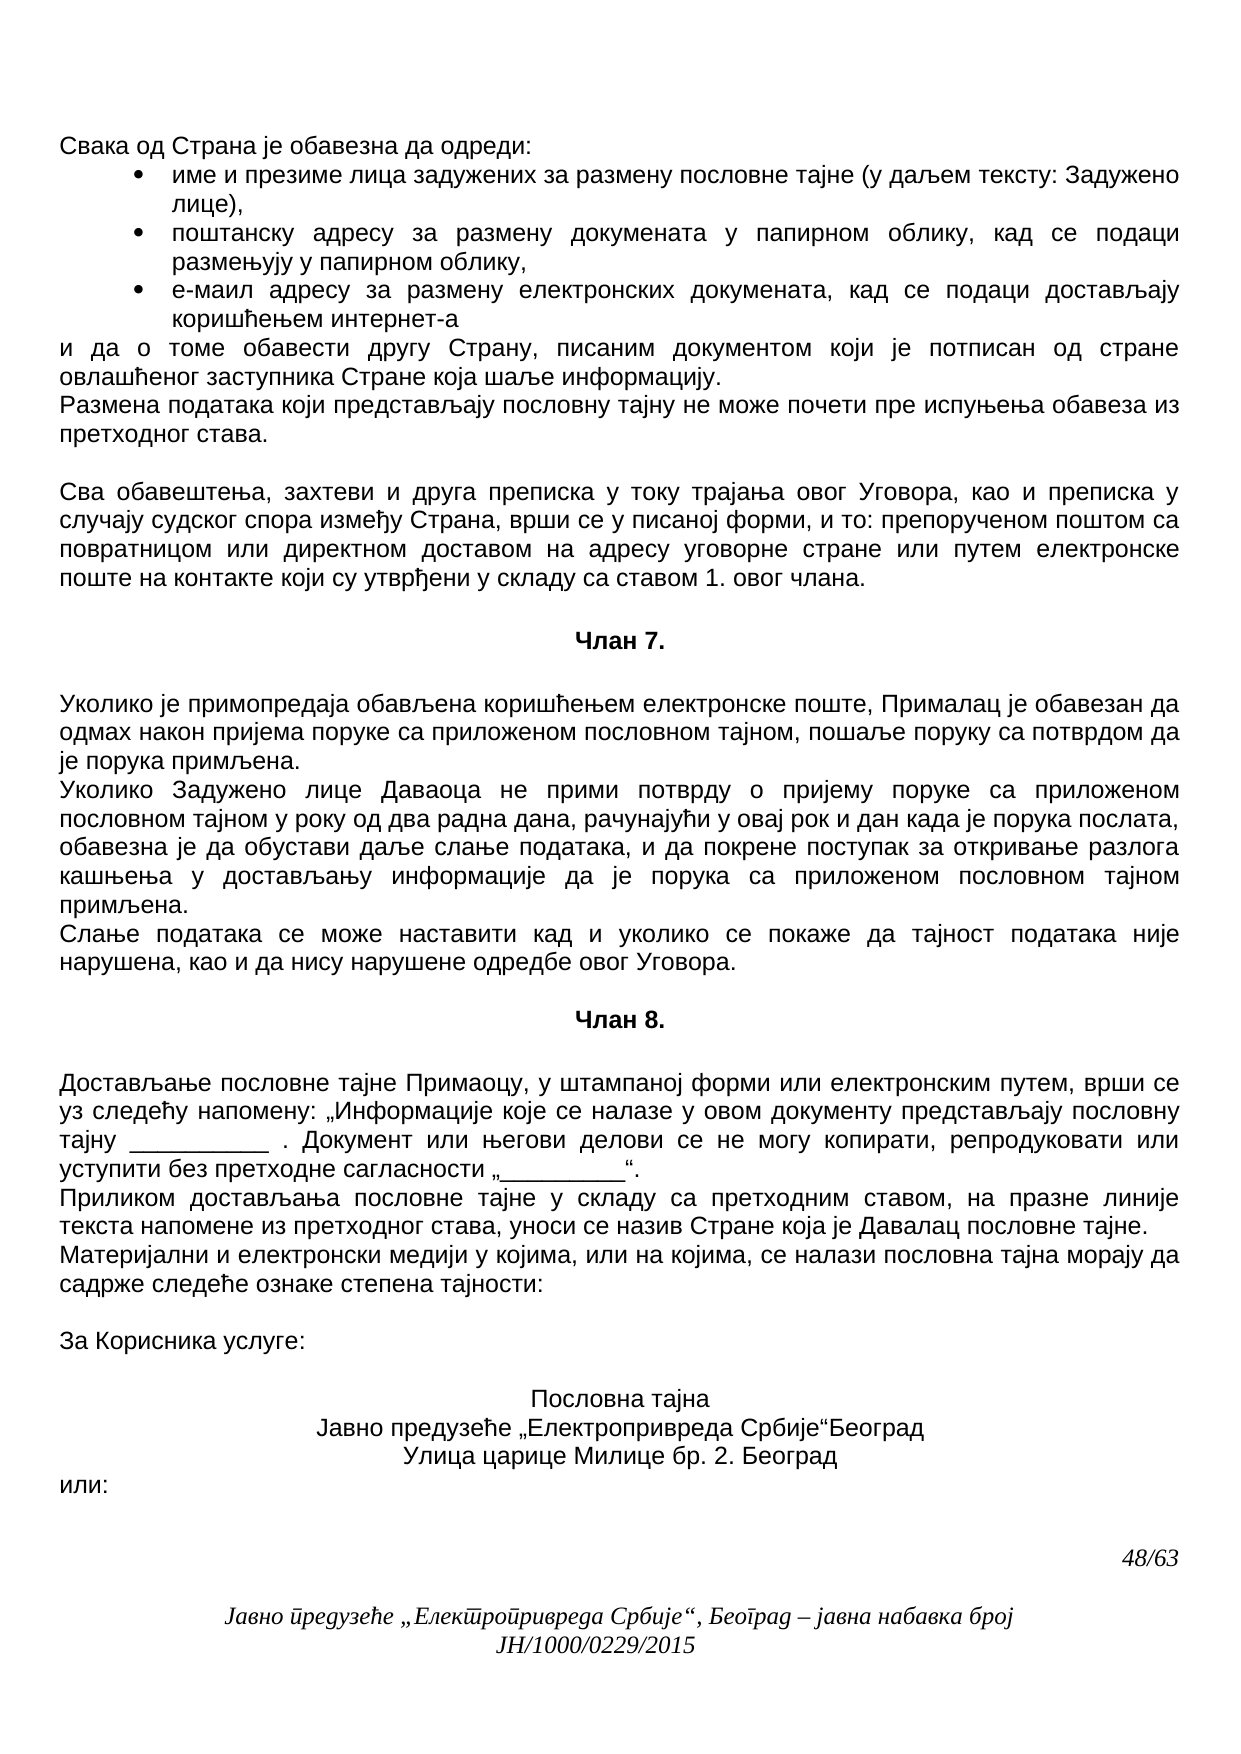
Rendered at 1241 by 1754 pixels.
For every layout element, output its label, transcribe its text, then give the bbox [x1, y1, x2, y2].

text Приликом достављања пословне тајне у складу са претходним ставом, на празне линије текста напомене из претходног става, уноси се назив Стране која је Давалац пословне тајне. [59, 1183, 1181, 1240]
text Уколико Задужено лице Даваоца не прими потврду о пријему поруке са приложеном пословном тајном у року од два радна дана, рачунајући у овај рок и дан када је порука послата, обавезна је да обустави даље слање података, и да покрене поступак за откривање разлога кашњења у достављању информације да је порука са приложеном пословном тајном примљена. [59, 775, 1181, 918]
text и да о томе обавести другу Страну, писаним документом који је потписан од стране овлашћеног заступника Стране која шаље информацију. [59, 333, 1181, 390]
text Улица царице Милице бр. 2. Београд [59, 1441, 1181, 1470]
list име и презиме лица задужених за размену пословне тајне (у даљем тексту: Задужено лице), [134, 160, 1181, 218]
text Сва обавештења, захтеви и друга преписка у току трајања овог Уговора, као и преписка у случају судског спора између Страна, врши се у писаној форми, и то: препорученом поштом са повратницом или директном доставом на адресу уговорне стране или путем електронске поште на контакте који су утврђени у складу са ставом 1. овог члана. [59, 477, 1181, 592]
text Члан 7. [59, 626, 1181, 654]
text Члан 8. [59, 1005, 1181, 1033]
text Размена података који представљају пословну тајну не може почети пре испуњења обавеза из претходног става. [59, 390, 1181, 448]
text Пословна тајна [59, 1384, 1181, 1413]
text или: [59, 1470, 1181, 1499]
list поштанску адресу за размену докумената у папирном облику, кад се подаци размењују у папирном облику, [134, 218, 1181, 275]
text За Корисника услуге: [59, 1326, 1181, 1355]
text Јавно предузеће „Електропривреда Србије“Београд [59, 1413, 1181, 1441]
text Свака од Страна је обавезна да одреди: [59, 131, 1181, 160]
text Материјални и електронски медији у којима, или на којима, се налази пословна тајна морају да садрже следеће ознаке степена тајности: [59, 1240, 1181, 1298]
text Достављање пословне тајне Примаоцу, у штампаној форми или електронским путем, врши се уз следећу напомену: „Информације које се налазе у овом документу представљају пословну тајну __________ . Документ или његови делови се не могу копирати, репродуковати или уступити без претходне сагласности „_________“. [59, 1068, 1181, 1183]
list е-маил адресу за размену електронских докумената, кад се подаци достављају коришћењем интернет-а [134, 275, 1181, 333]
text Слање података се може наставити кад и уколико се покаже да тајност података није нарушена, као и да нису нарушене одредбе овог Уговора. [59, 918, 1181, 976]
text Уколико је примопредаја обављена коришћењем електронске поште, Прималац је обавезан да одмах након пријема поруке са приложеном пословном тајном, пошаље поруку са потврдом да је порука примљена. [59, 688, 1181, 775]
